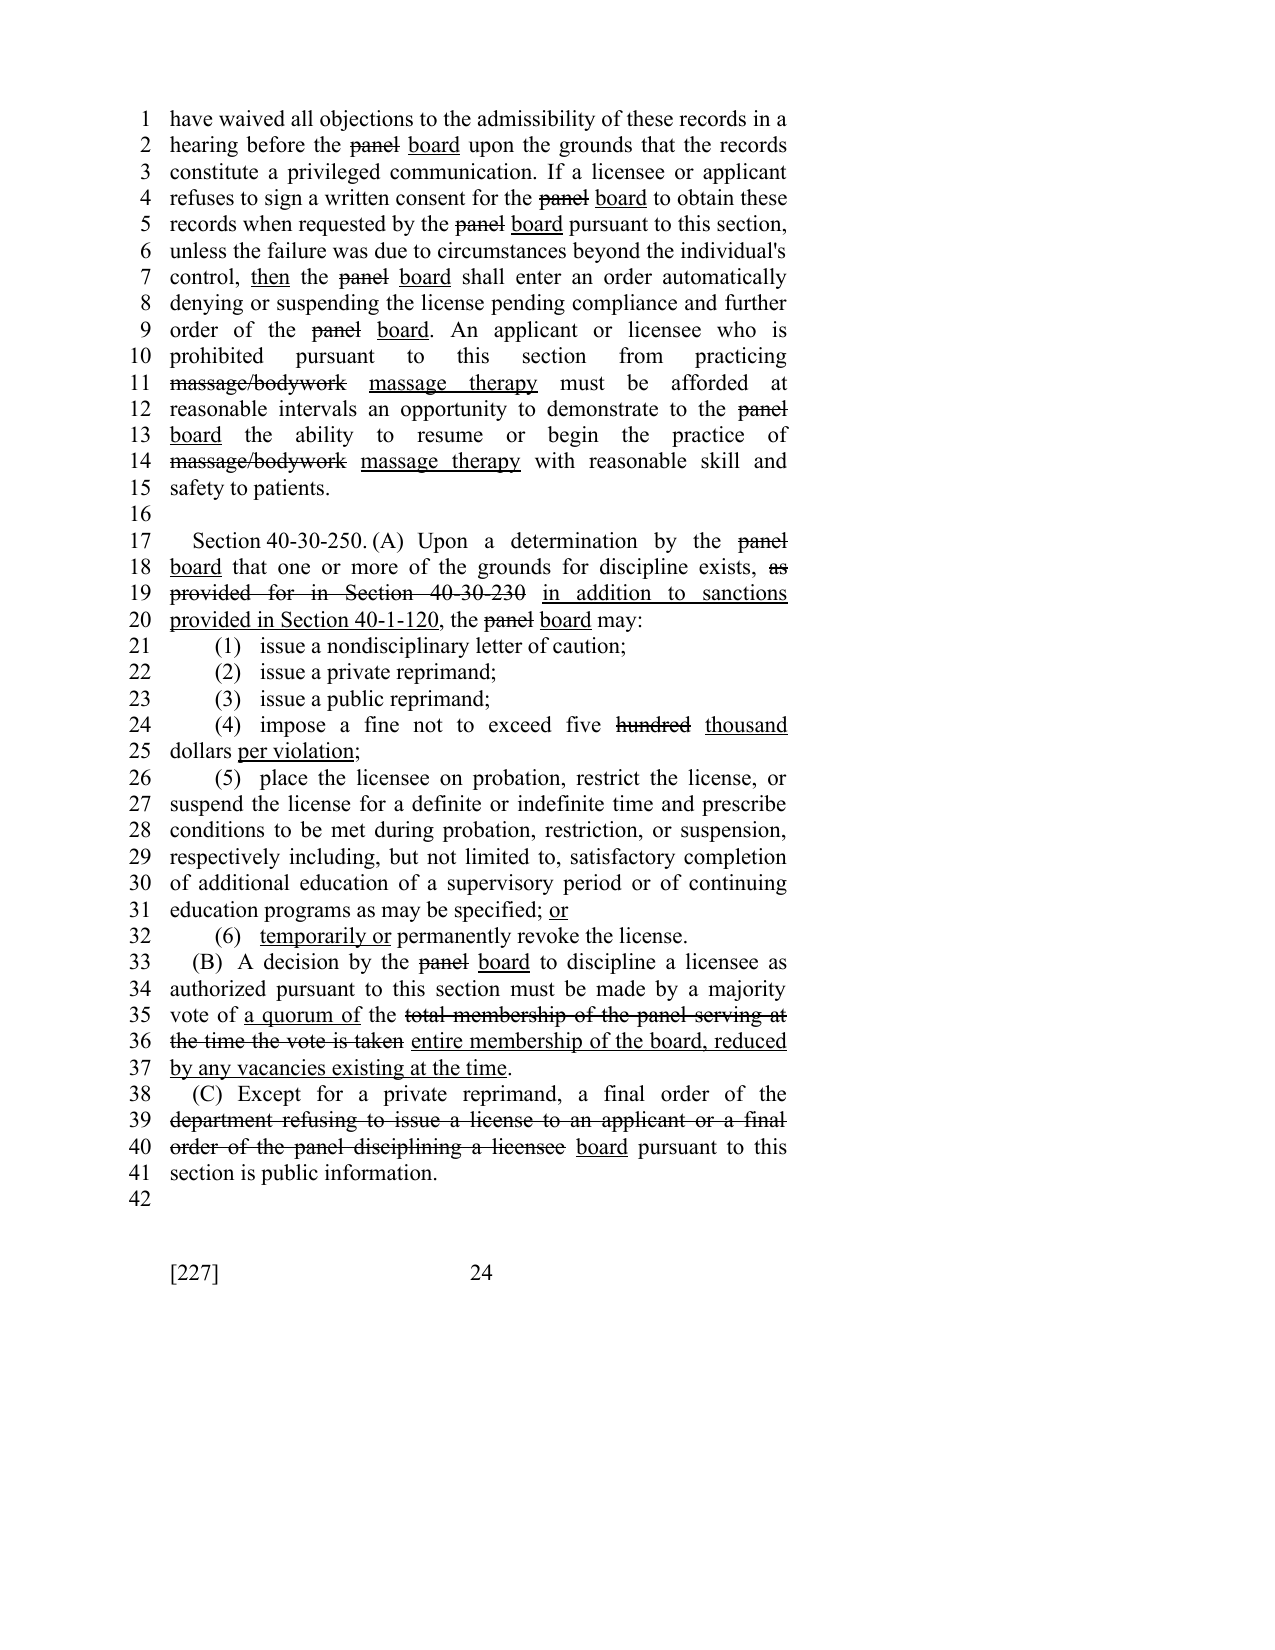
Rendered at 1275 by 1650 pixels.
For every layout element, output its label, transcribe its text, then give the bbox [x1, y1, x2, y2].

text (1) issue a nondisciplinary letter of caution; [169, 632, 787, 658]
text (C) Except for a private reprimand, a final order of the department refusing to issue a license to an applicant or a final order of the panel disciplining a licensee board pursuant to this section is public information. [169, 1080, 787, 1121]
text (3) issue a public reprimand; [169, 685, 787, 711]
text (2) issue a private reprimand; [169, 658, 787, 685]
text (4) impose a fine not to exceed five hundred thousand dollars per violation; [169, 711, 787, 764]
text (5) place the licensee on probation, restrict the license, or suspend the license for a definite or indefinite time and prescribe conditions to be met during probation, restriction, or suspension, respectively including, but not limited to, satisfactory completion of additional education of a supervisory period or of continuing education programs as may be specified; or [169, 764, 787, 922]
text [169, 105, 787, 500]
text (C) Except for a private reprimand, a final order of the department refusing to issue a license to an applicant or a final order of the panel disciplining a licensee board pursuant to this section is public information. [169, 1122, 787, 1186]
text (6) temporarily or permanently revoke the license. [169, 922, 787, 948]
text (B) A decision by the panel board to discipline a licensee as authorized pursuant to this section must be made by a majority vote of a quorum of the total membership of the panel serving at the time the vote is taken entire membership of the board, reduced by any vacancies existing at the time. [169, 948, 787, 1080]
text Section 40-30-250. (A) Upon a determination by the panel board that one or more of the grounds for discipline exists, as provided for in Section 40-30-230 in addition to sanctions provided in Section 40-1-120, the panel board may: [169, 527, 787, 632]
